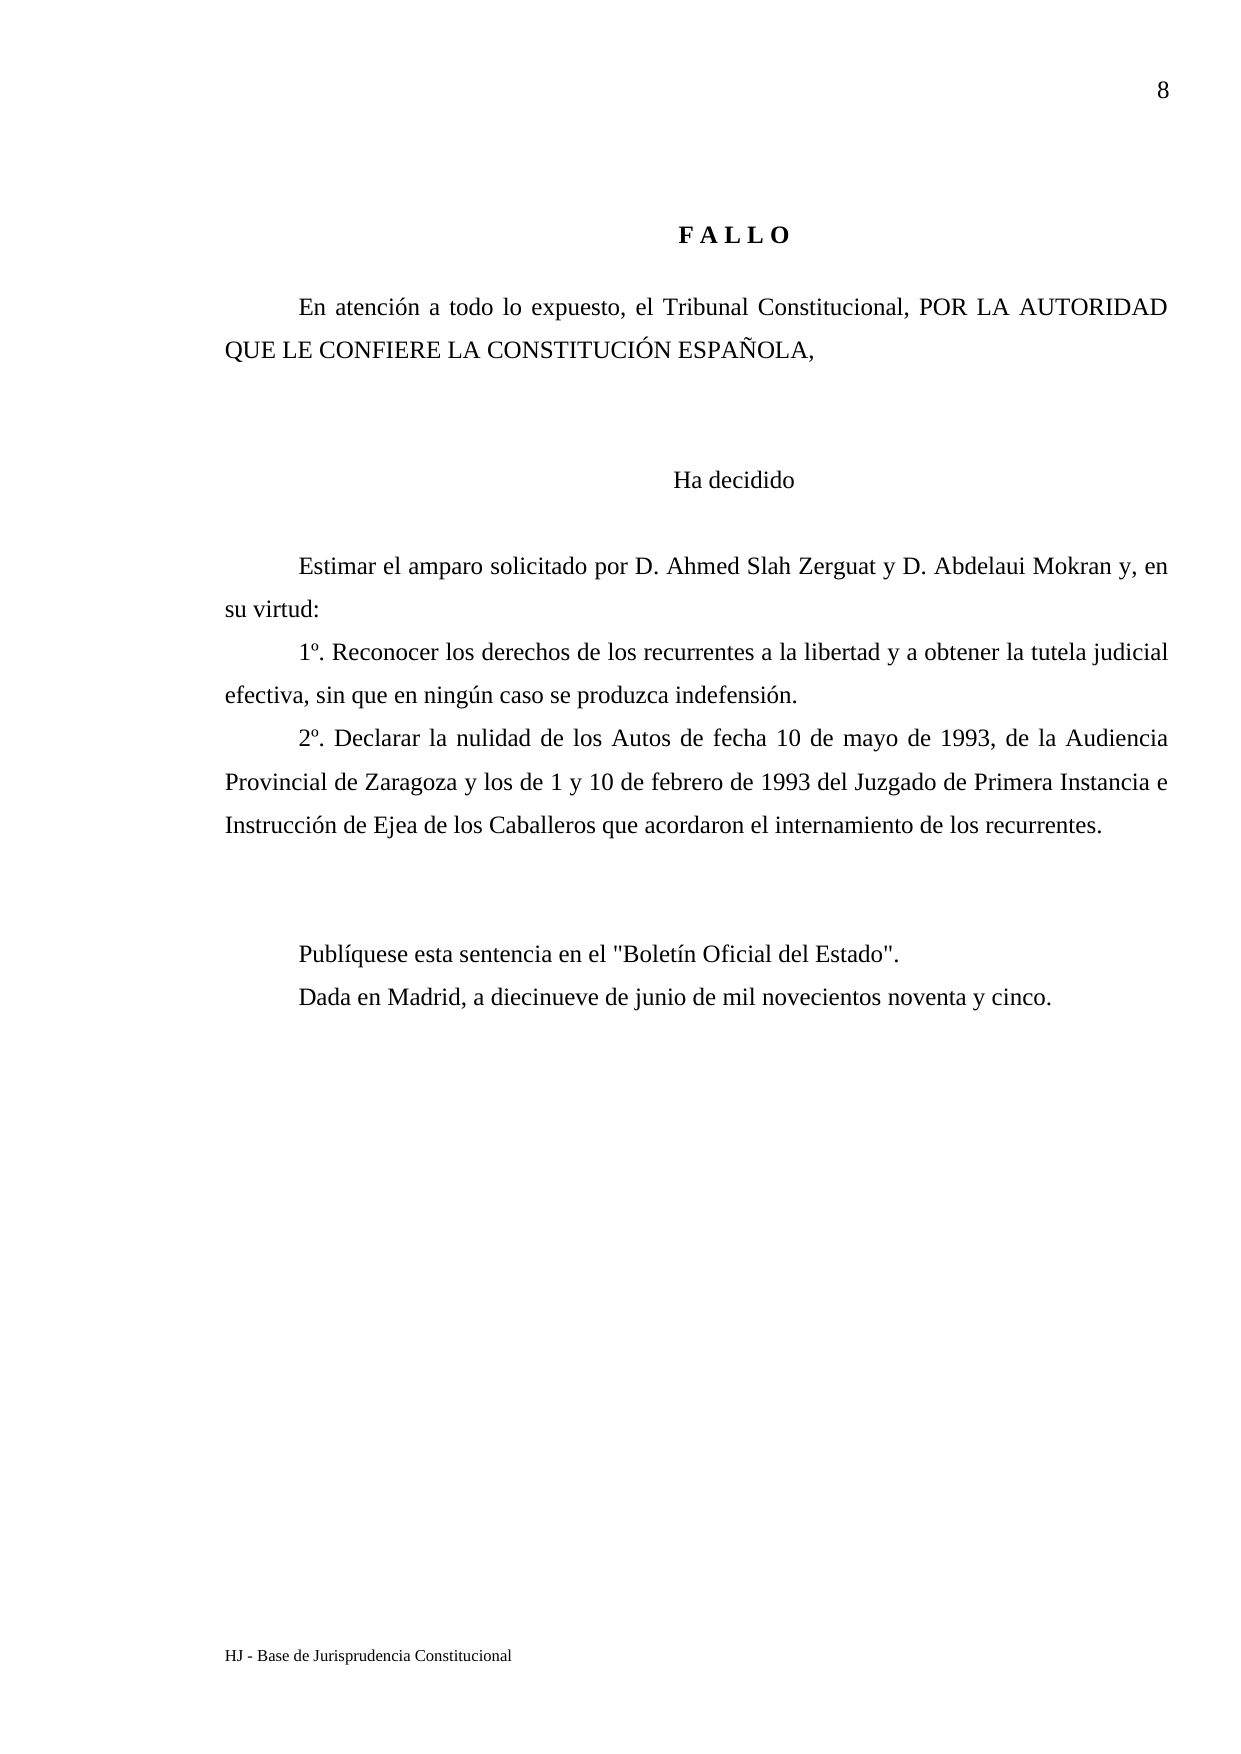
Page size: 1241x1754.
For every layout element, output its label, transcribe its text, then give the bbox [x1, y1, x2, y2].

text Ha decidido [224, 465, 1169, 493]
text Dada en Madrid, a diecinueve de junio de mil novecientos noventa y cinco. [224, 982, 1169, 1011]
text En atención a todo lo expuesto, el Tribunal Constitucional, POR LA AUTORIDAD QUE LE CONFIERE LA CONSTITUCIÓN ESPAÑOLA, [224, 292, 1169, 364]
text Publíquese esta sentencia en el "Boletín Oficial del Estado". [224, 939, 1169, 968]
text 2º. Declarar la nulidad de los Autos de fecha 10 de mayo de 1993, de la Audiencia Provincial de Zaragoza y los de 1 y 10 de febrero de 1993 del Juzgado de Primera Instancia e Instrucción de Ejea de los Caballeros que acordaron el internamiento de los recurrentes. [224, 723, 1169, 838]
text Estimar el amparo solicitado por D. Ahmed Slah Zerguat y D. Abdelaui Mokran y, en su virtud: [224, 551, 1169, 623]
text 1º. Reconocer los derechos de los recurrentes a la libertad y a obtener la tutela judicial efectiva, sin que en ningún caso se produzca indefensión. [224, 637, 1169, 709]
subtitle F A L L O [224, 220, 1169, 249]
